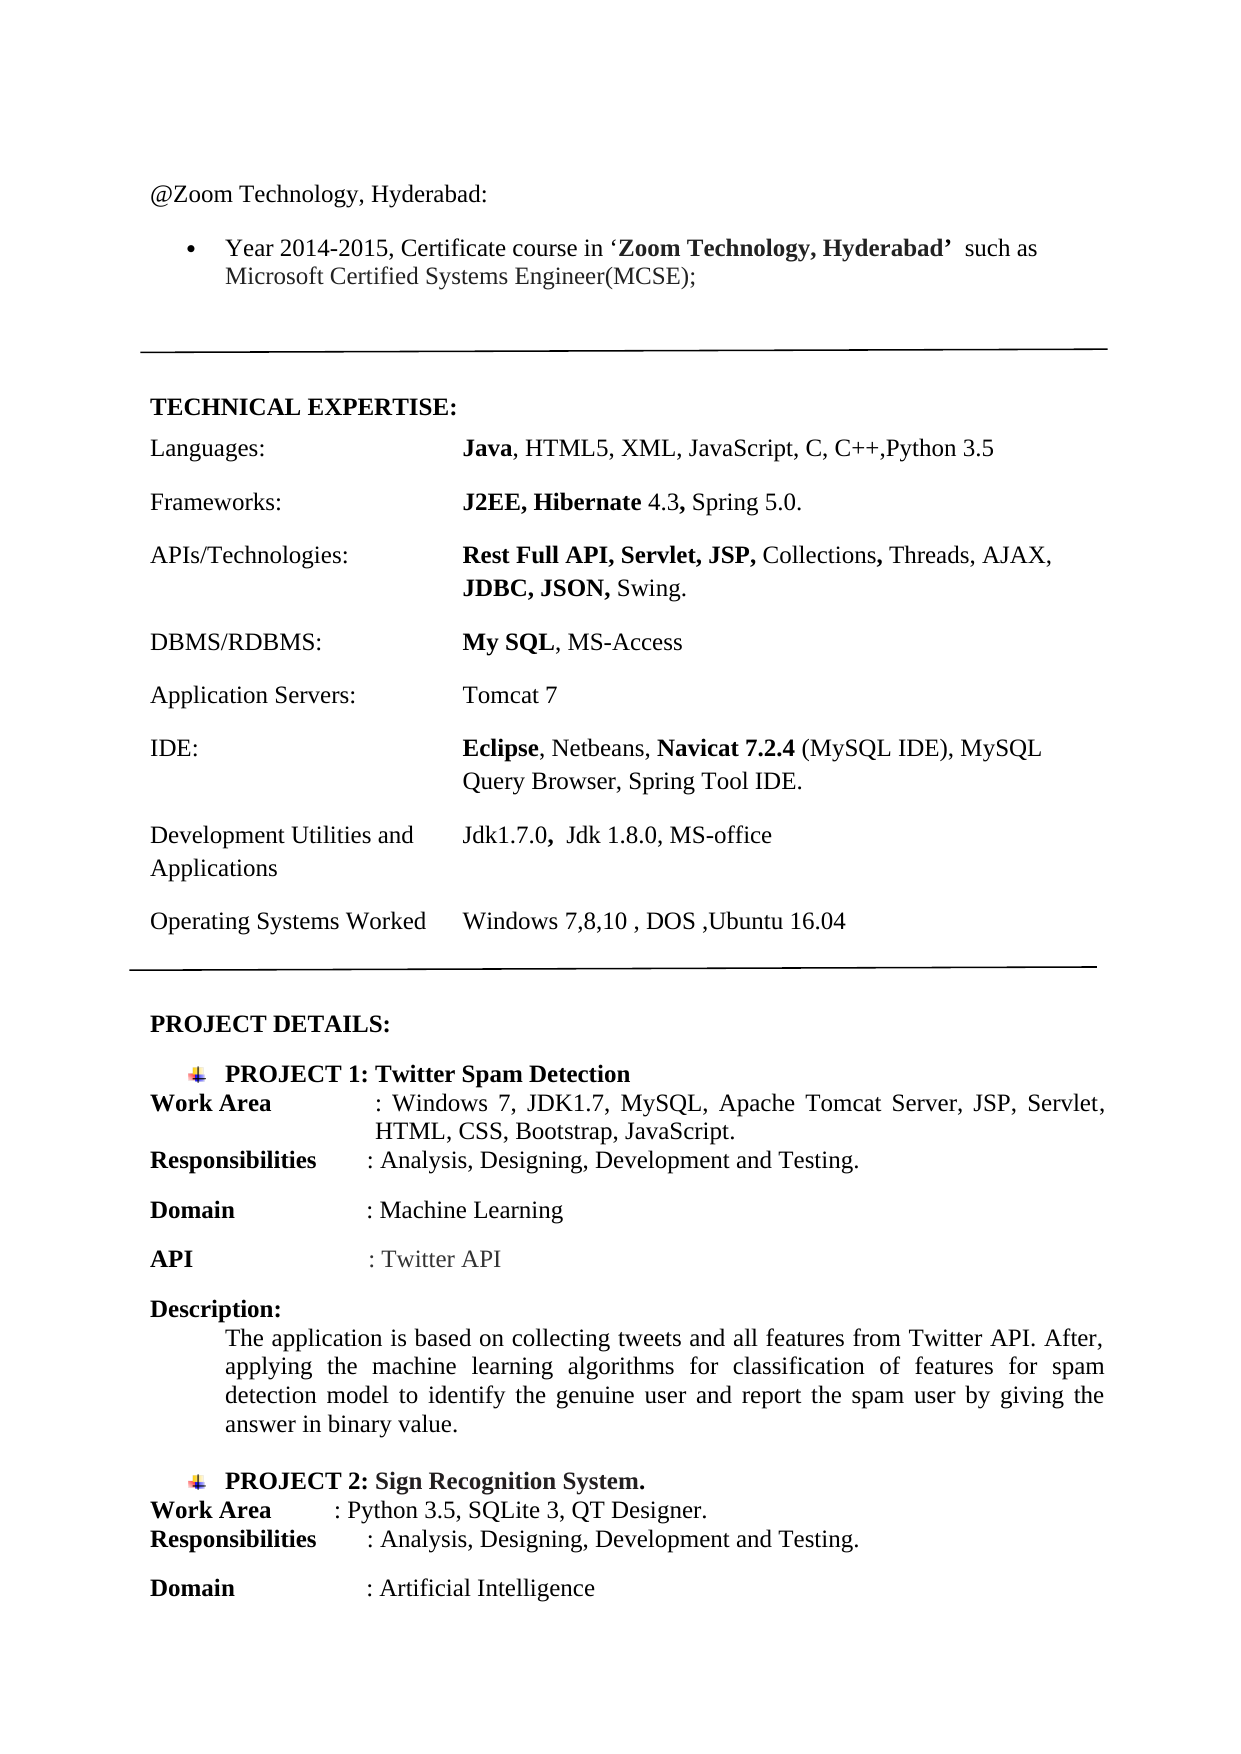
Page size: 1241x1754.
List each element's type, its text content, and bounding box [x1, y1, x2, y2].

table_cell J2EE, Hibernate 4.3, Spring 5.0. [451, 487, 1094, 540]
table_cell Windows 7,8,10 , DOS ,Ubuntu 16.04 [451, 906, 1094, 960]
list PROJECT 2: Sign Recognition System. [187, 1466, 1105, 1495]
text Domain : Artificial Intelligence [150, 1573, 1105, 1602]
table_cell Frameworks: [139, 487, 451, 540]
table_cell Rest Full API, Servlet, JSP, Collections, Threads, AJAX, JDBC, JSON, Swing. [451, 540, 1094, 627]
text PROJECT DETAILS: [150, 1009, 1105, 1038]
table_cell Operating Systems Worked [139, 906, 451, 960]
text Description: [150, 1294, 1105, 1323]
text API : Twitter API [150, 1244, 1105, 1273]
table_cell Eclipse, Netbeans, Navicat 7.2.4 (MySQL IDE), MySQL Query Browser, Spring Tool IDE. [451, 734, 1094, 820]
text @Zoom Technology, Hyderabad: [150, 179, 1105, 207]
list Year 2014-2015, Certificate course in ‘Zoom Technology, Hyderabad’ such as Microsoft Certified Systems Engineer(MCSE); [187, 233, 618, 290]
table_cell My SQL, MS-Access [451, 627, 1094, 680]
table_cell APIs/Technologies: [139, 540, 451, 627]
table_cell IDE: [139, 734, 451, 820]
table_cell Jdk1.7.0, Jdk 1.8.0, MS-office [451, 820, 1094, 906]
list PROJECT 1: Twitter Spam Detection [187, 1059, 1105, 1088]
text The application is based on collecting tweets and all features from Twitter API. After, applying the machine learning algorithms for classification of features for spam detection model to identify the genuine user and report the spam user by giving the answer in binary value. [225, 1323, 1105, 1438]
picture [188, 1473, 206, 1490]
table_cell Application Servers: [139, 680, 451, 733]
text Responsibilities : Analysis, Designing, Development and Testing. [150, 1145, 1105, 1174]
text Responsibilities : Analysis, Designing, Development and Testing. [150, 1524, 1105, 1553]
text TECHNICAL EXPERTISE: [150, 392, 1105, 421]
table_header Languages: [139, 433, 451, 487]
picture [188, 1065, 206, 1083]
text Domain : Machine Learning [150, 1195, 1105, 1223]
table_cell DBMS/RDBMS: [139, 627, 451, 680]
text Work Area : Windows 7, JDK1.7, MySQL, Apache Tomcat Server, JSP, Servlet, HTML, CSS, Bootstrap, JavaScript. [150, 1088, 1105, 1145]
text Work Area : Python 3.5, SQLite 3, QT Designer. [150, 1495, 1105, 1524]
table_cell Tomcat 7 [451, 680, 1094, 733]
table_header Java, HTML5, XML, JavaScript, C, C++,Python 3.5 [451, 433, 1094, 487]
list Year 2014-2015, Certificate course in ‘Zoom Technology, Hyderabad’ such as Microsoft Certified Systems Engineer(MCSE); [696, 233, 1105, 290]
table_cell Development Utilities and Applications [139, 820, 451, 906]
